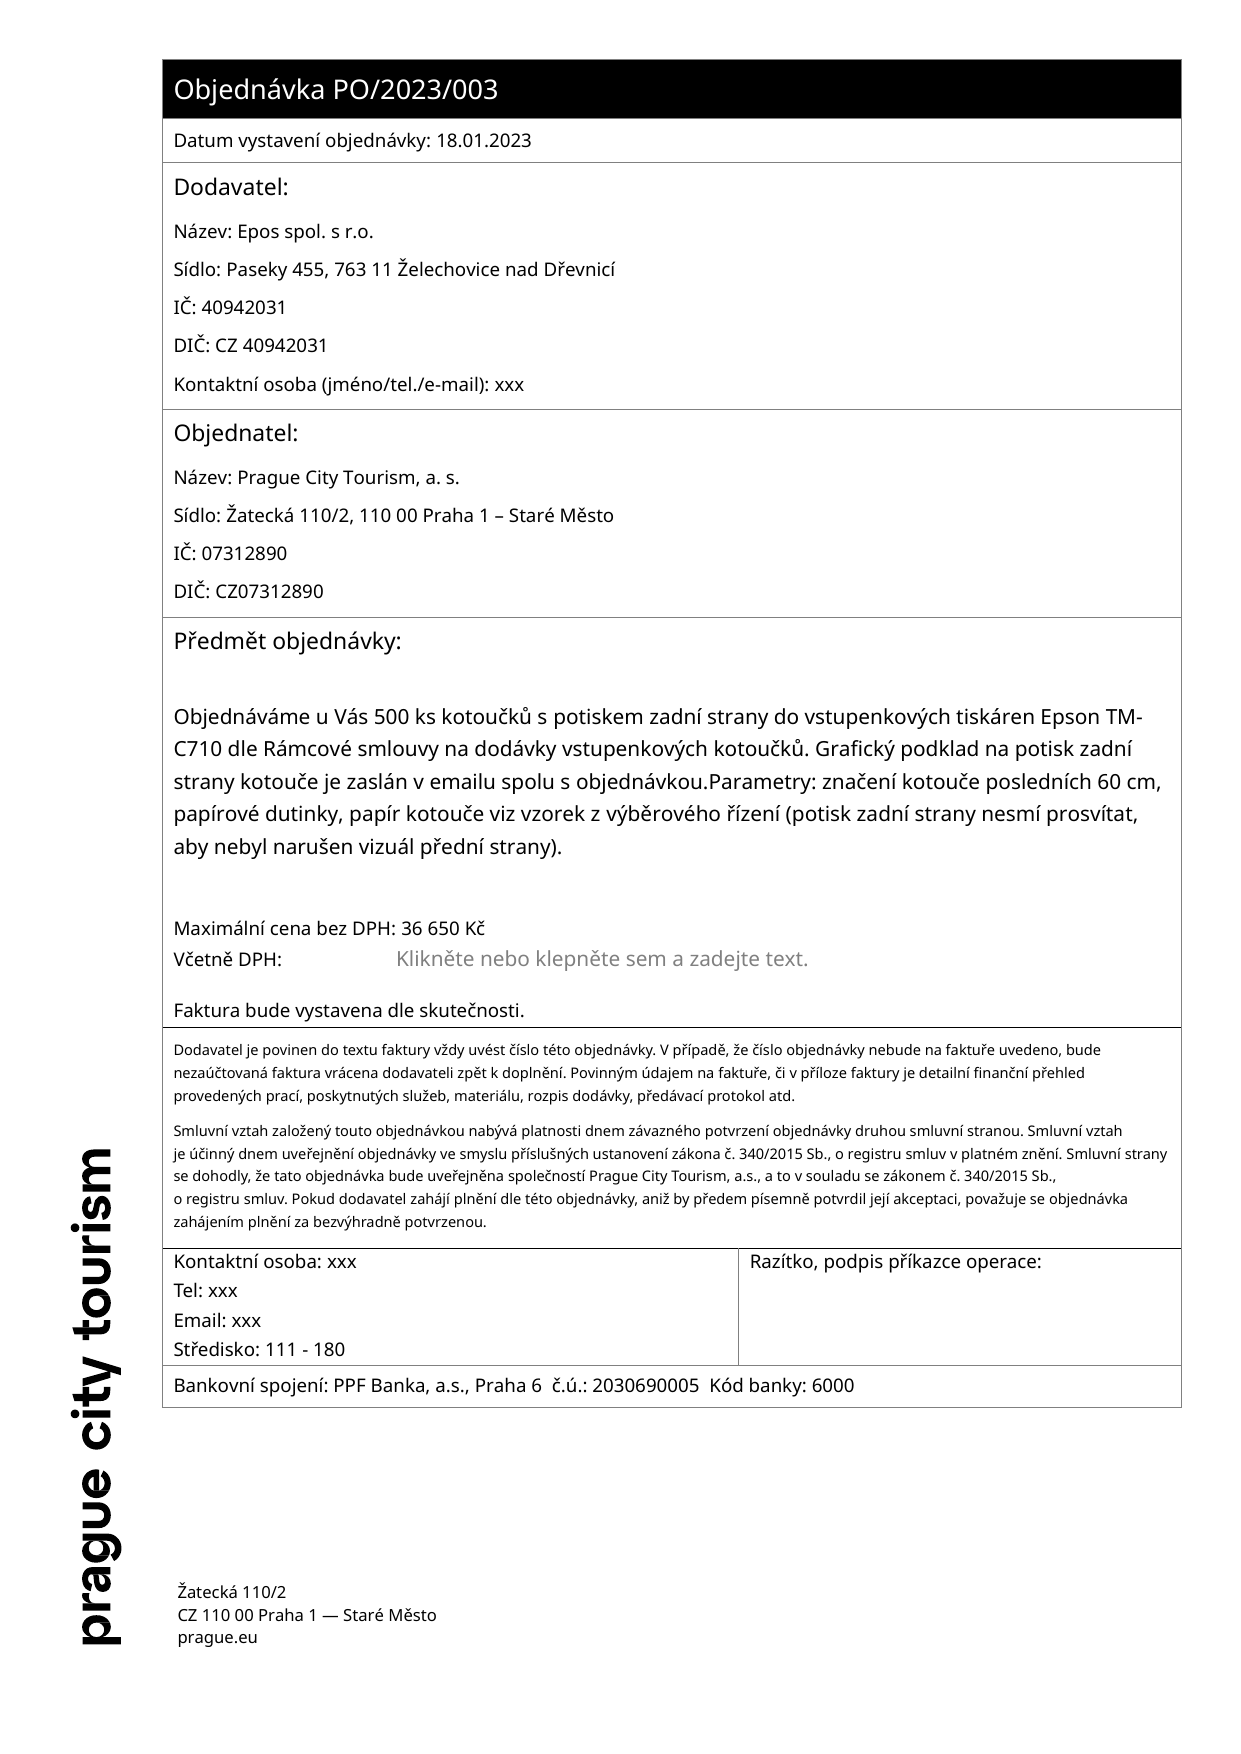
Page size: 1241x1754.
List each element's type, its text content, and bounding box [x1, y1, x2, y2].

table_cell Kontaktní osoba: Tel: Email: Středisko: [163, 1249, 738, 1365]
table_cell Dodavatel: Název: Sídlo: IČ: DIČ: Kontaktní osoba (jméno/tel./e-mail): [163, 163, 1181, 408]
table_header Objednávka [163, 60, 1181, 118]
table_cell Dodavatel je povinen do textu faktury vždy uvést číslo této objednávky. V případě, že číslo objednávky nebude na faktuře uvedeno, bude nezaúčtovaná faktura vrácena dodavateli zpět k doplnění. Povinným údajem na faktuře, či v příloze faktury je detailní finanční přehled provedených prací, poskytnutých služeb, materiálu, rozpis dodávky, předávací protokol atd. Smluvní vztah založený touto objednávkou nabývá platnosti dnem závazného potvrzení objednávky druhou smluvní stranou. Smluvní vztah je účinný dnem uveřejnění objednávky ve smyslu příslušných ustanovení zákona č. 340/2015 Sb., o registru smluv v platném znění. Smluvní strany se dohodly, že tato objednávka bude uveřejněna společností Prague City Tourism, a.s., a to v souladu se zákonem č. 340/2015 Sb., o registru smluv. Pokud dodavatel zahájí plnění dle této objednávky, aniž by předem písemně potvrdil její akceptaci, považuje se objednávka zahájením plnění za bezvýhradně potvrzenou. [163, 1028, 1181, 1248]
table_cell Objednatel: Název: Sídlo: IČ: DIČ: [163, 410, 1181, 616]
table_cell Bankovní spojení: PPF Banka, a.s., Praha 6 č.ú.: 2030690005 Kód banky: 6000 [163, 1366, 1181, 1407]
table_cell Předmět objednávky: Maximální cena bez DPH: Včetně DPH: Faktura bude vystavena dle skutečnosti. [163, 618, 1181, 1027]
table_cell Datum vystavení objednávky: [163, 119, 1181, 162]
table_cell Razítko, podpis příkazce operace: [739, 1249, 1181, 1365]
